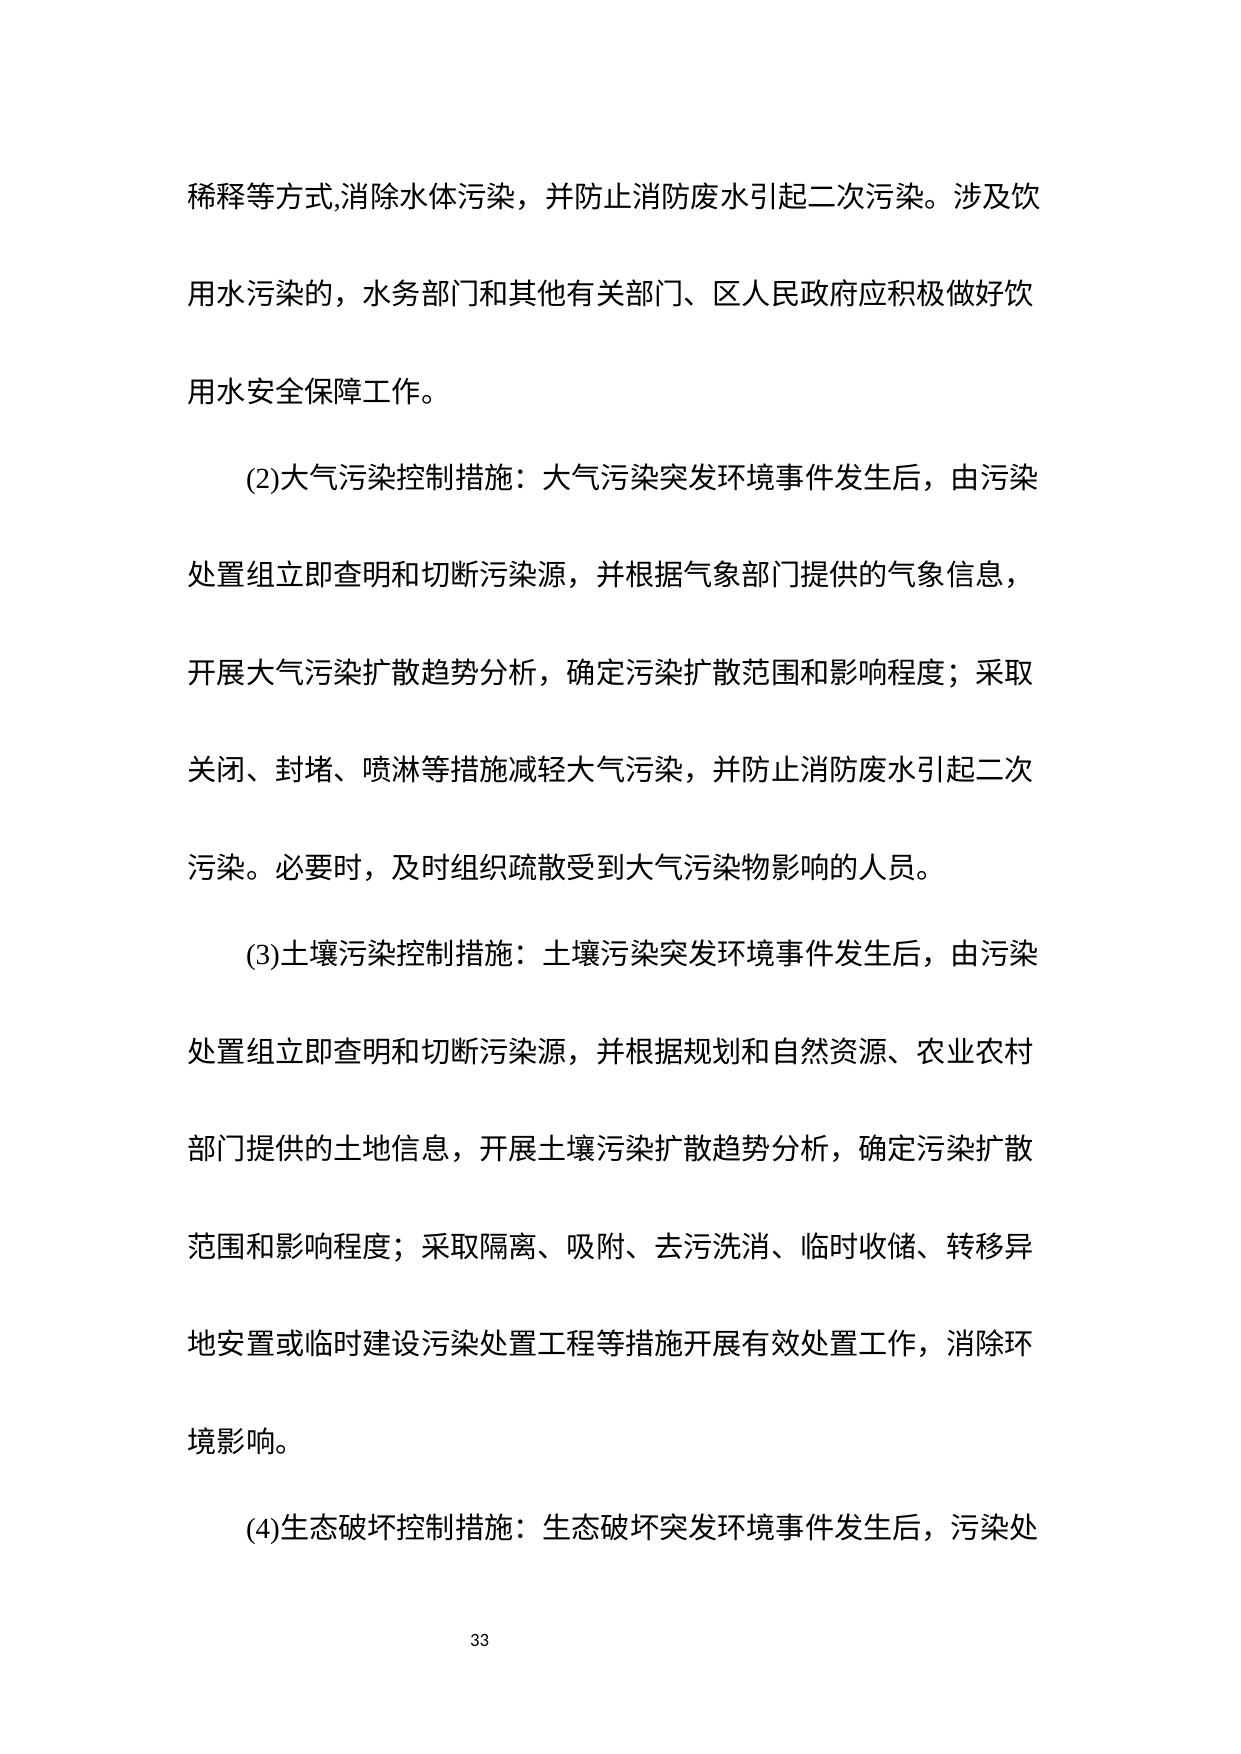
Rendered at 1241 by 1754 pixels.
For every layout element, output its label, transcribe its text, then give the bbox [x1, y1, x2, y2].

text (3)土壤污染控制措施：土壤污染突发环境事件发生后，由污染处置组立即查明和切断污染源，并根据规划和自然资源、农业农村部门提供的土地信息，开展土壤污染扩散趋势分析，确定污染扩散范围和影响程度；采取隔离、吸附、去污洗消、临时收储、转移异地安置或临时建设污染处置工程等措施开展有效处置工作，消除环境影响。 [187, 919, 1053, 1472]
text (2)大气污染控制措施：大气污染突发环境事件发生后，由污染处置组立即查明和切断污染源，并根据气象部门提供的气象信息，开展大气污染扩散趋势分析，确定污染扩散范围和影响程度；采取关闭、封堵、喷淋等措施减轻大气污染，并防止消防废水引起二次污染。必要时，及时组织疏散受到大气污染物影响的人员。 [187, 443, 1053, 898]
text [187, 1493, 1053, 1558]
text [187, 162, 1053, 422]
